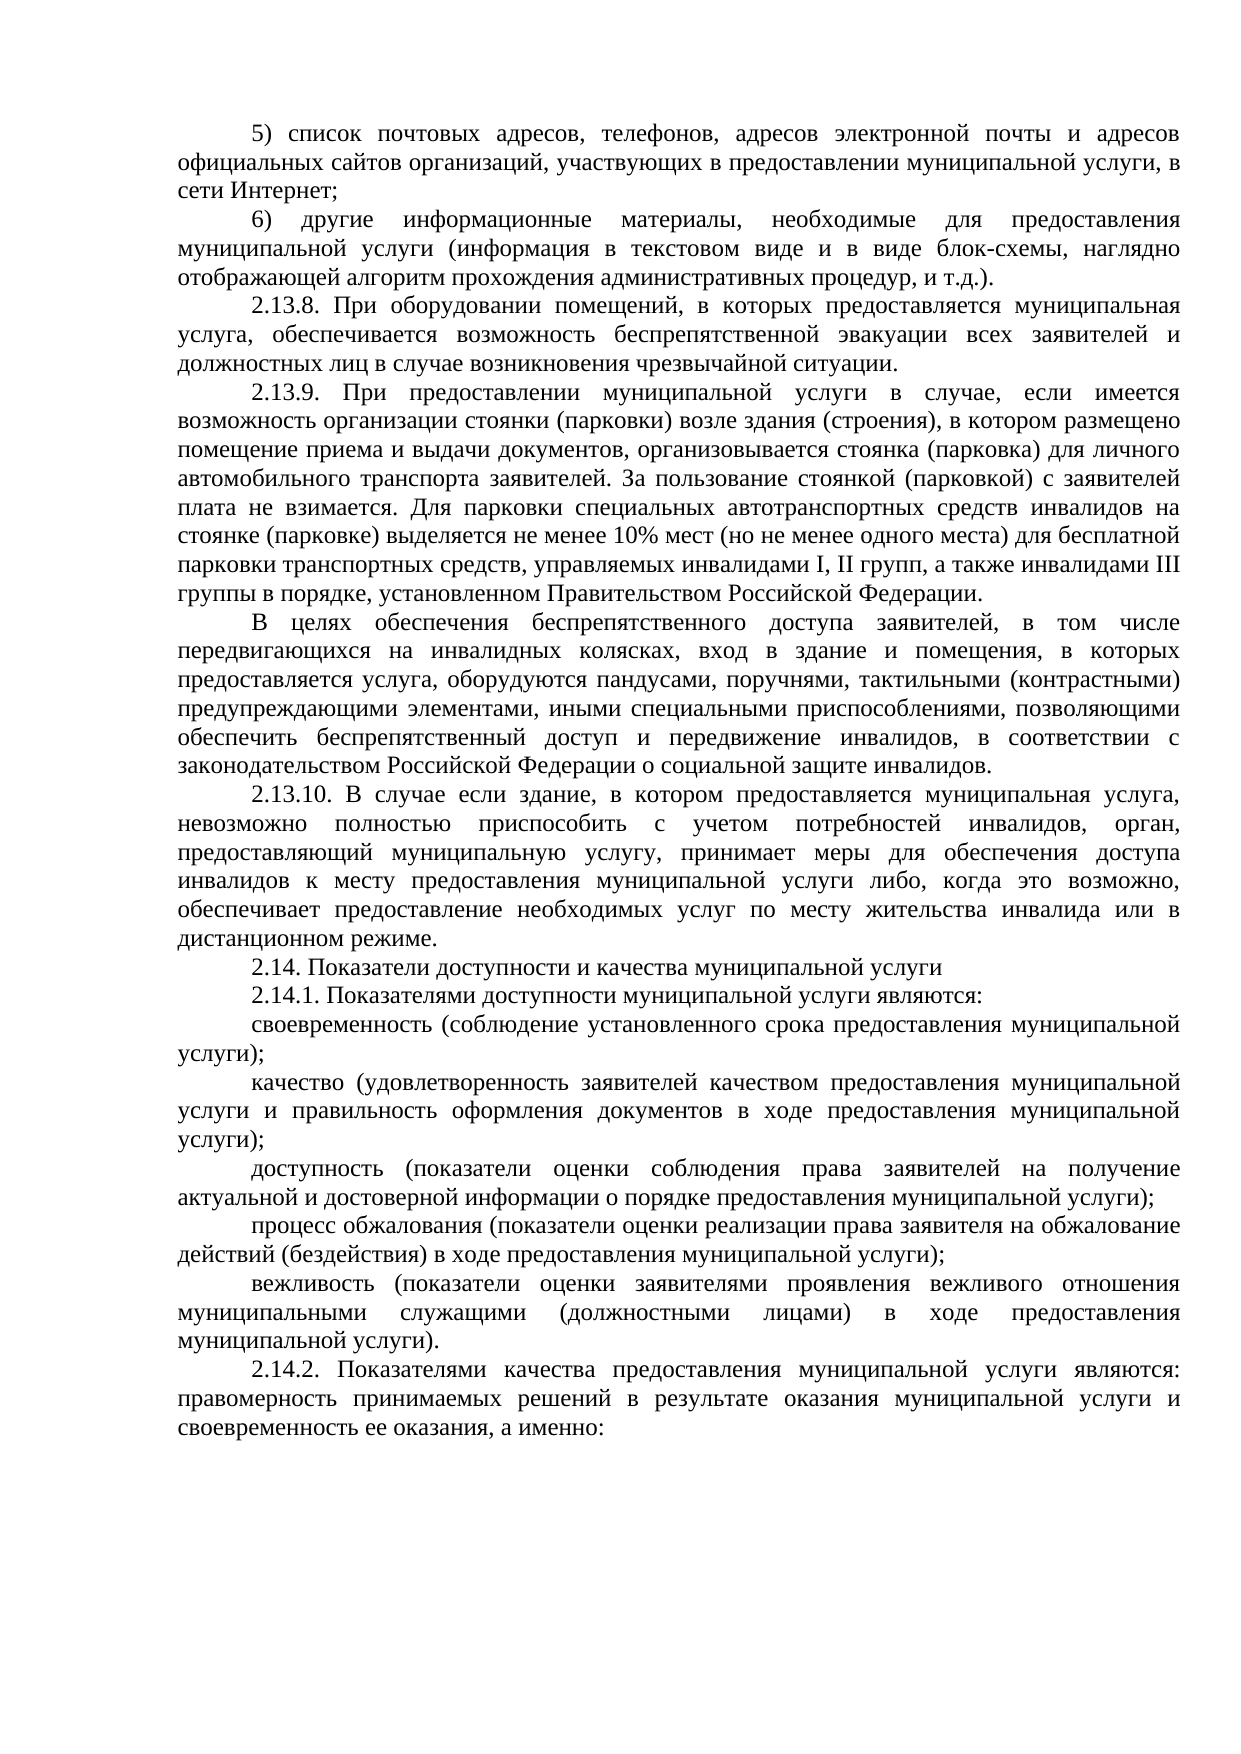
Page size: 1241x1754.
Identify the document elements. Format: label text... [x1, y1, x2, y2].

text 2.13.10. В случае если здание, в котором предоставляется муниципальная услуга, невозможно полностью приспособить с учетом потребностей инвалидов, орган, предоставляющий муниципальную услугу, принимает меры для обеспечения доступа инвалидов к месту предоставления муниципальной услуги либо, когда это возможно, обеспечивает предоставление необходимых услуг по месту жительства инвалида или в дистанционном режиме. [177, 779, 1181, 952]
text качество (удовлетворенность заявителей качеством предоставления муниципальной услуги и правильность оформления документов в ходе предоставления муниципальной услуги); [177, 1067, 1181, 1153]
text 5) список почтовых адресов, телефонов, адресов электронной почты и адресов официальных сайтов организаций, участвующих в предоставлении муниципальной услуги, в сети Интернет; [177, 118, 1181, 204]
text 2.14. Показатели доступности и качества муниципальной услуги [177, 952, 1181, 981]
text вежливость (показатели оценки заявителями проявления вежливого отношения муниципальными служащими (должностными лицами) в ходе предоставления муниципальной услуги). [177, 1268, 1181, 1354]
text 2.14.2. Показателями качества предоставления муниципальной услуги являются: правомерность принимаемых решений в результате оказания муниципальной услуги и своевременность ее оказания, а именно: [177, 1354, 1181, 1441]
text 2.13.9. При предоставлении муниципальной услуги в случае, если имеется возможность организации стоянки (парковки) возле здания (строения), в котором размещено помещение приема и выдачи документов, организовывается стоянка (парковка) для личного автомобильного транспорта заявителей. За пользование стоянкой (парковкой) с заявителей плата не взимается. Для парковки специальных автотранспортных средств инвалидов на стоянке (парковке) выделяется не менее 10% мест (но не менее одного места) для бесплатной парковки транспортных средств, управляемых инвалидами I, II групп, а также инвалидами III группы в порядке, установленном Правительством Российской Федерации. [177, 377, 1181, 607]
text В целях обеспечения беспрепятственного доступа заявителей, в том числе передвигающихся на инвалидных колясках, вход в здание и помещения, в которых предоставляется услуга, оборудуются пандусами, поручнями, тактильными (контрастными) предупреждающими элементами, иными специальными приспособлениями, позволяющими обеспечить беспрепятственный доступ и передвижение инвалидов, в соответствии с законодательством Российской Федерации о социальной защите инвалидов. [177, 607, 1181, 779]
text доступность (показатели оценки соблюдения права заявителей на получение актуальной и достоверной информации о порядке предоставления муниципальной услуги); [177, 1153, 1181, 1211]
text 6) другие информационные материалы, необходимые для предоставления муниципальной услуги (информация в текстовом виде и в виде блок-схемы, наглядно отображающей алгоритм прохождения административных процедур, и т.д.). [177, 204, 1181, 291]
text процесс обжалования (показатели оценки реализации права заявителя на обжалование действий (бездействия) в ходе предоставления муниципальной услуги); [177, 1211, 1181, 1268]
text 2.13.8. При оборудовании помещений, в которых предоставляется муниципальная услуга, обеспечивается возможность беспрепятственной эвакуации всех заявителей и должностных лиц в случае возникновения чрезвычайной ситуации. [177, 291, 1181, 377]
text своевременность (соблюдение установленного срока предоставления муниципальной услуги); [177, 1009, 1181, 1067]
text 2.14.1. Показателями доступности муниципальной услуги являются: [177, 981, 1181, 1009]
